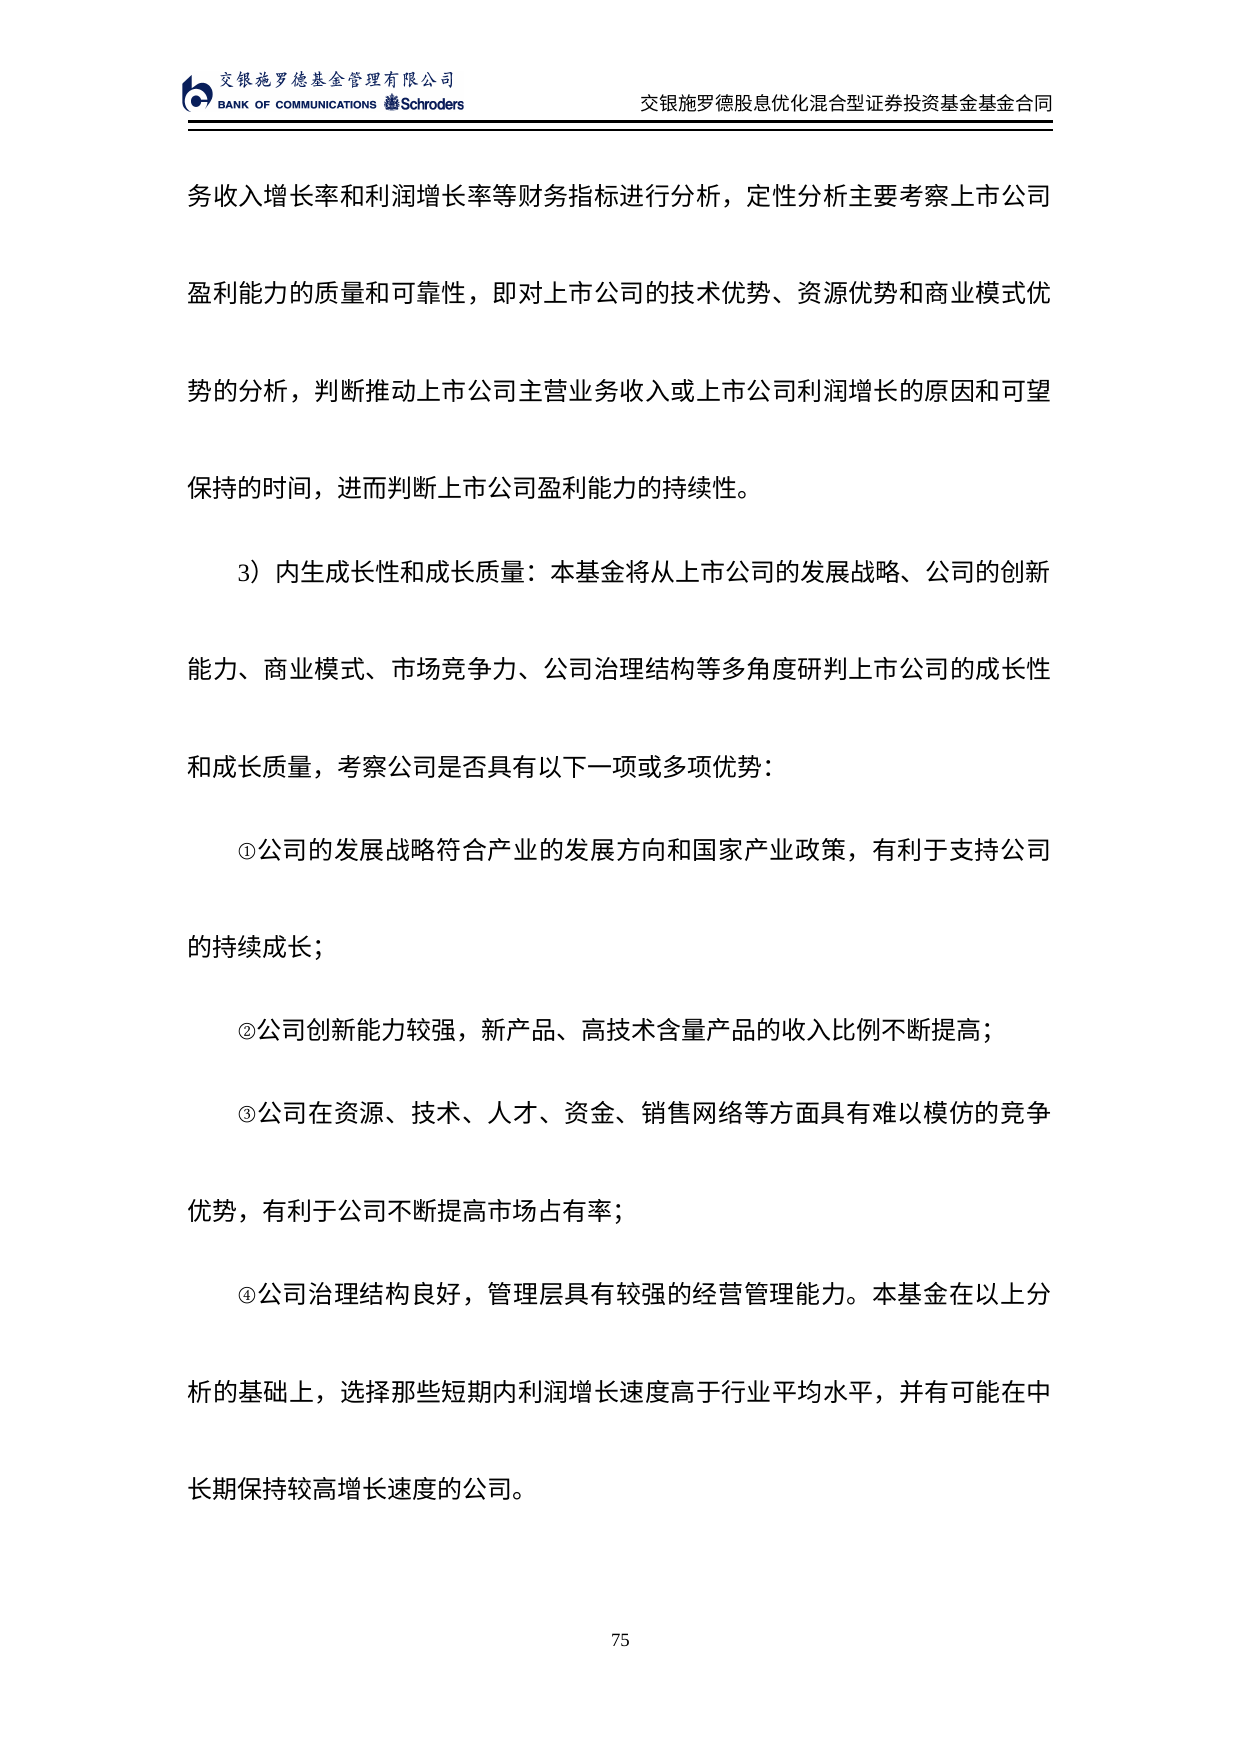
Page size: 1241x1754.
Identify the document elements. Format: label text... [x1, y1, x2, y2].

text ②公司创新能力较强，新产品、高技术含量产品的收入比例不断提高； [187, 996, 1053, 1061]
picture [182, 71, 464, 112]
text ④公司治理结构良好，管理层具有较强的经营管理能力。本基金在以上分析的基础上，选择那些短期内利润增长速度高于行业平均水平，并有可能在中长期保持较高增长速度的公司。 [187, 1260, 1053, 1520]
text ③公司在资源、技术、人才、资金、销售网络等方面具有难以模仿的竞争优势，有利于公司不断提高市场占有率； [187, 1079, 1053, 1242]
text 3）内生成长性和成长质量：本基金将从上市公司的发展战略、公司的创新能力、商业模式、市场竞争力、公司治理结构等多角度研判上市公司的成长性和成长质量，考察公司是否具有以下一项或多项优势： [187, 538, 1053, 798]
text ①公司的发展战略符合产业的发展方向和国家产业政策，有利于支持公司的持续成长； [187, 816, 1053, 978]
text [187, 162, 1053, 519]
